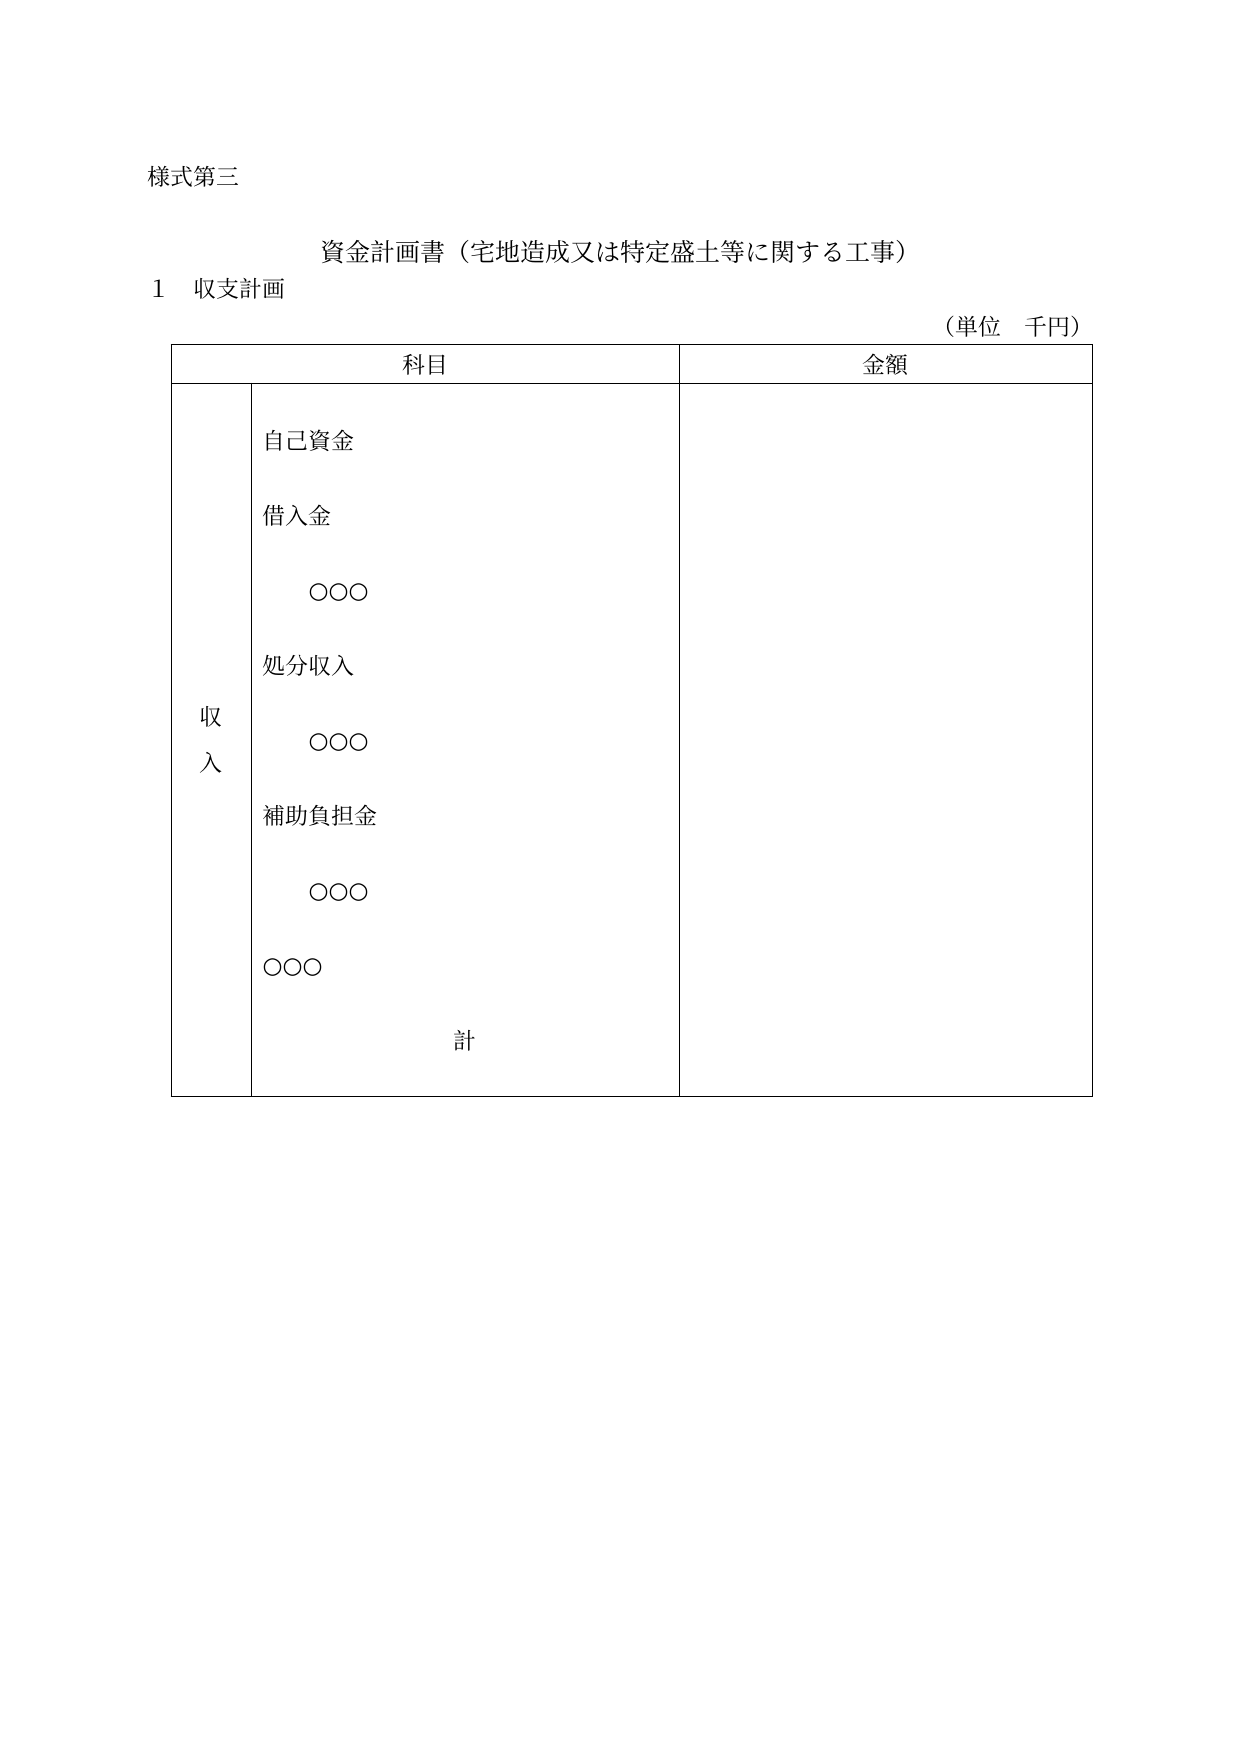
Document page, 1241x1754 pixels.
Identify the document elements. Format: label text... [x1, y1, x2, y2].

text 様式第三 [148, 156, 1092, 194]
text （単位 千円） [148, 306, 1092, 344]
table_cell [680, 384, 1092, 1096]
text １ 収支計画 [148, 269, 1092, 306]
table_cell 収 入 [172, 384, 251, 1096]
table_header 科目 [172, 345, 679, 382]
text 資金計画書（宅地造成又は特定盛土等に関する工事） [148, 231, 1092, 269]
table_header 金額 [680, 345, 1092, 382]
table_cell 自己資金 借入金 ○○○ 処分収入 ○○○ 補助負担金 ○○○ ○○○ 計 [252, 384, 679, 1096]
